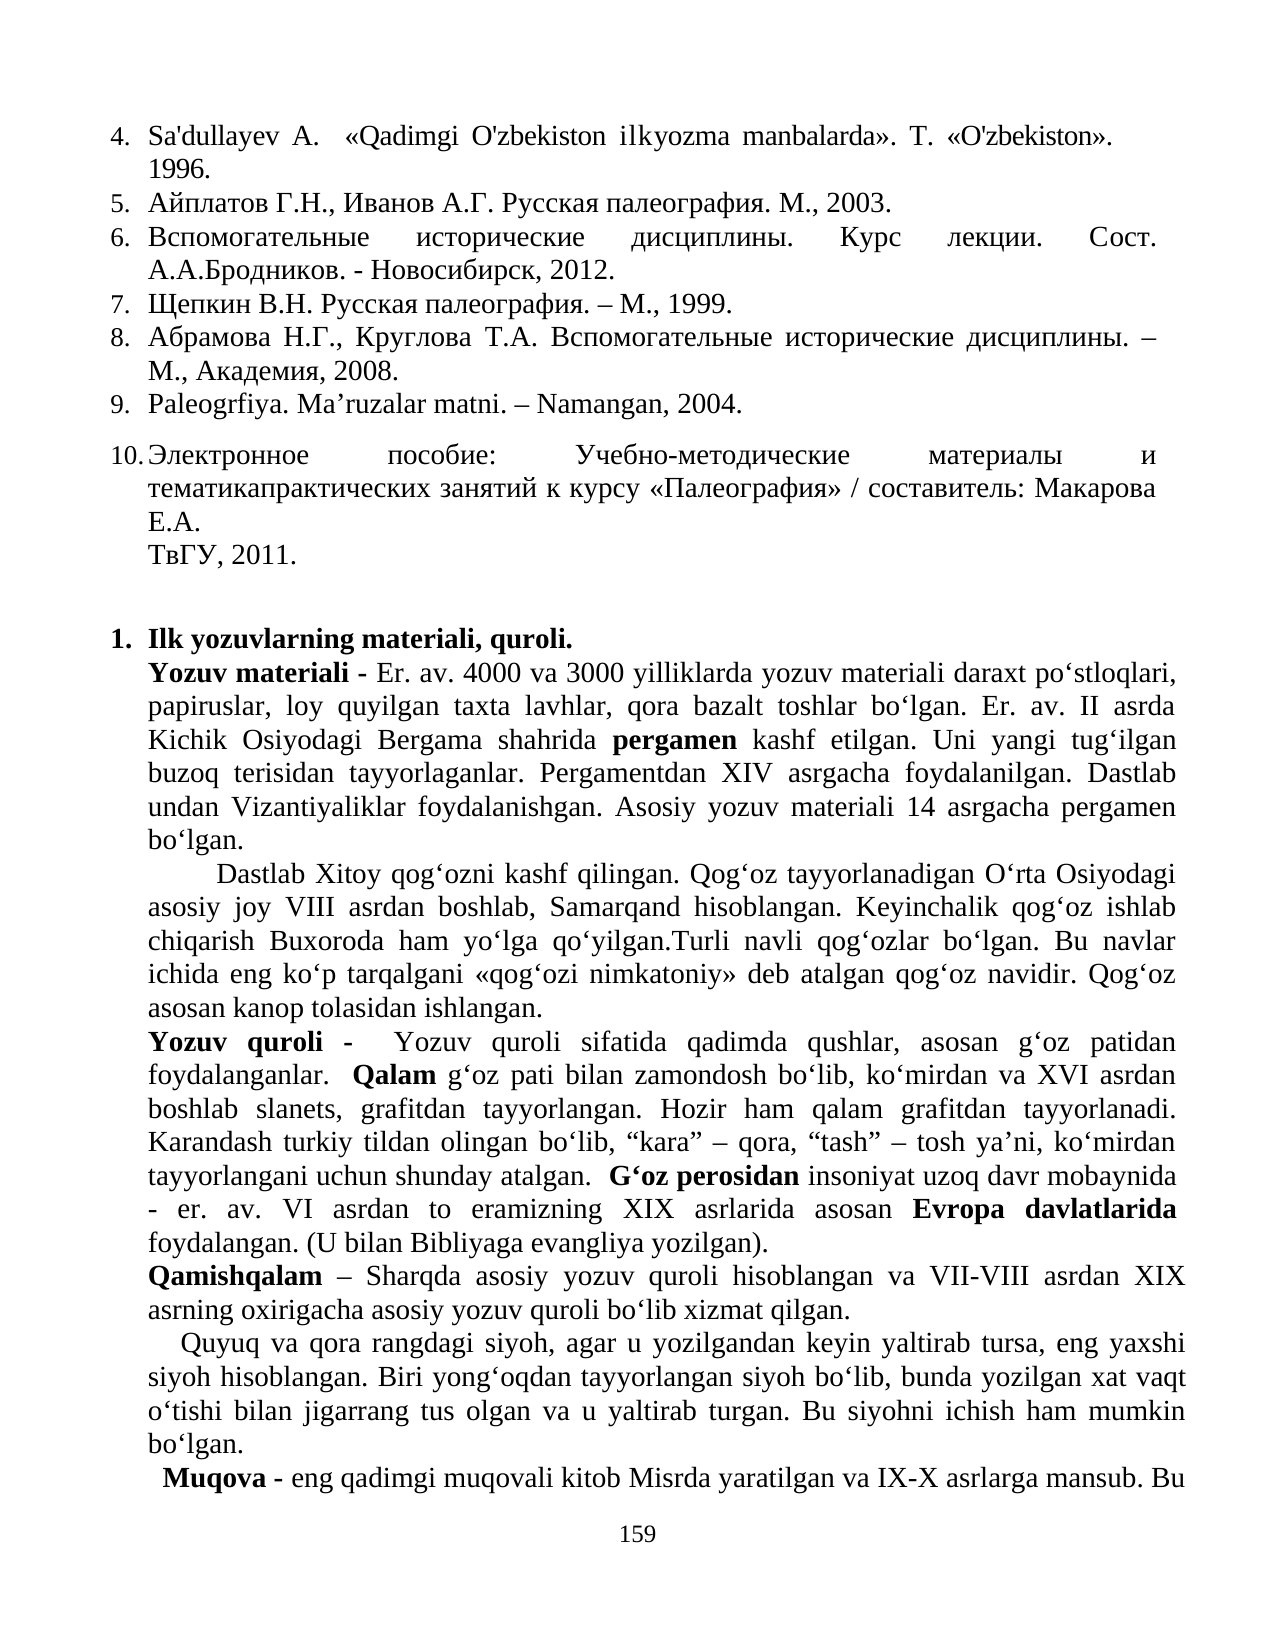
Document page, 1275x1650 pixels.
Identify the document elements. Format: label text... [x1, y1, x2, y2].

list Электронное пособие: Учебно-методические материалы и тематикапрактических занятий к курсу «Палеография» / составитель: Макарова Е.А. [110, 437, 1157, 537]
text Dastlab Xitoy qog‘ozni kashf qilingan. Qog‘oz tayyorlanadigan O‘rta Osiyodagi asosiy joy VIII asrdan boshlab, Samarqand hisoblangan. Keyinchalik qog‘oz ishlab chiqarish Buxoroda ham yo‘lga qo‘yilgan.Turli navli qog‘ozlar bo‘lgan. Bu navlar ichida eng ko‘p tarqalgani «qog‘ozi nimkatoniy» deb atalgan qog‘oz navidir. Qog‘oz asosan kanop tolasidan ishlangan. [148, 856, 1177, 1024]
list Ilk yozuvlarning materiali, quroli. [110, 621, 1157, 655]
text Yozuv materiali - Er. av. 4000 va 3000 yilliklarda yozuv materiali daraxt po‘stloqlari, papiruslar, loy quyilgan taxta lavhlar, qora bazalt toshlar bo‘lgan. Er. av. II asrda Kichik Osiyodagi Bergama shahrida pergamen kashf etilgan. Uni yangi tug‘ilgan buzoq terisidan tayyorlaganlar. Pergamentdan XIV asrgacha foydalanilgan. Dastlab undan Vizantiyaliklar foydalanishgan. Asosiy yozuv materiali 14 asrgacha pergamen bo‘lgan. [148, 655, 1177, 856]
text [148, 1460, 1187, 1493]
list Абрамова Н.Г., Круглова Т.А. Вспомогательные исторические дисциплины. – М., Академия, 2008. [110, 319, 1157, 386]
list Айплатов Г.Н., Иванов А.Г. Русская палеография. М., 2003. [110, 185, 1157, 219]
text Quyuq va qora rangdagi siyoh, agar u yozilgandan keyin yaltirab tursa, eng yaxshi siyoh hisoblangan. Biri yong‘oqdan tayyorlangan siyoh bo‘lib, bunda yozilgan xat vaqt o‘tishi bilan jigarrang tus olgan va u yaltirab turgan. Bu siyohni ichish ham mumkin bo‘lgan. [148, 1326, 1187, 1460]
list Вспомогательные исторические дисциплины. Курс лекции. Сост. А.А.Бродников. - Новосибирск, 2012. [110, 219, 1157, 286]
text ТвГУ, 2011. [148, 537, 1157, 571]
list Sa'dullayev A. «Qadimgi O'zbekiston ilkyozma manbalarda». T. «O'zbekiston». 1996. [110, 118, 1113, 185]
text Yozuv quroli - Yozuv quroli sifatida qadimda qushlar, asosan g‘oz patidan foydalanganlar. Qalam g‘oz pati bilan zamondosh bo‘lib, ko‘mirdan va XVI asrdan boshlab slanets, grafitdan tayyorlangan. Hozir ham qalam grafitdan tayyorlanadi. Karandash turkiy tildan olingan bo‘lib, “kara” – qora, “tash” – tosh ya’ni, ko‘mirdan tayyorlangani uchun shunday atalgan. G‘oz perosidan insoniyat uzoq davr mobaynida - er. av. VI asrdan to eramizning XIX asrlarida asosan Evropa davlatlarida foydalangan. (U bilan Bibliyaga evangliya yozilgan). [148, 1024, 1177, 1258]
list Щепкин В.Н. Русская палеография. – М., 1999. [110, 286, 1157, 319]
list Paleogrfiyа. Ma’ruzalar matni. – Namangan, 2004. [110, 386, 1157, 420]
text Qamishqalam – Sharqda asosiy yozuv quroli hisoblangan va VII-VIII asrdan XIX asrning oxirigacha asosiy yozuv quroli bo‘lib xizmat qilgan. [148, 1258, 1187, 1326]
